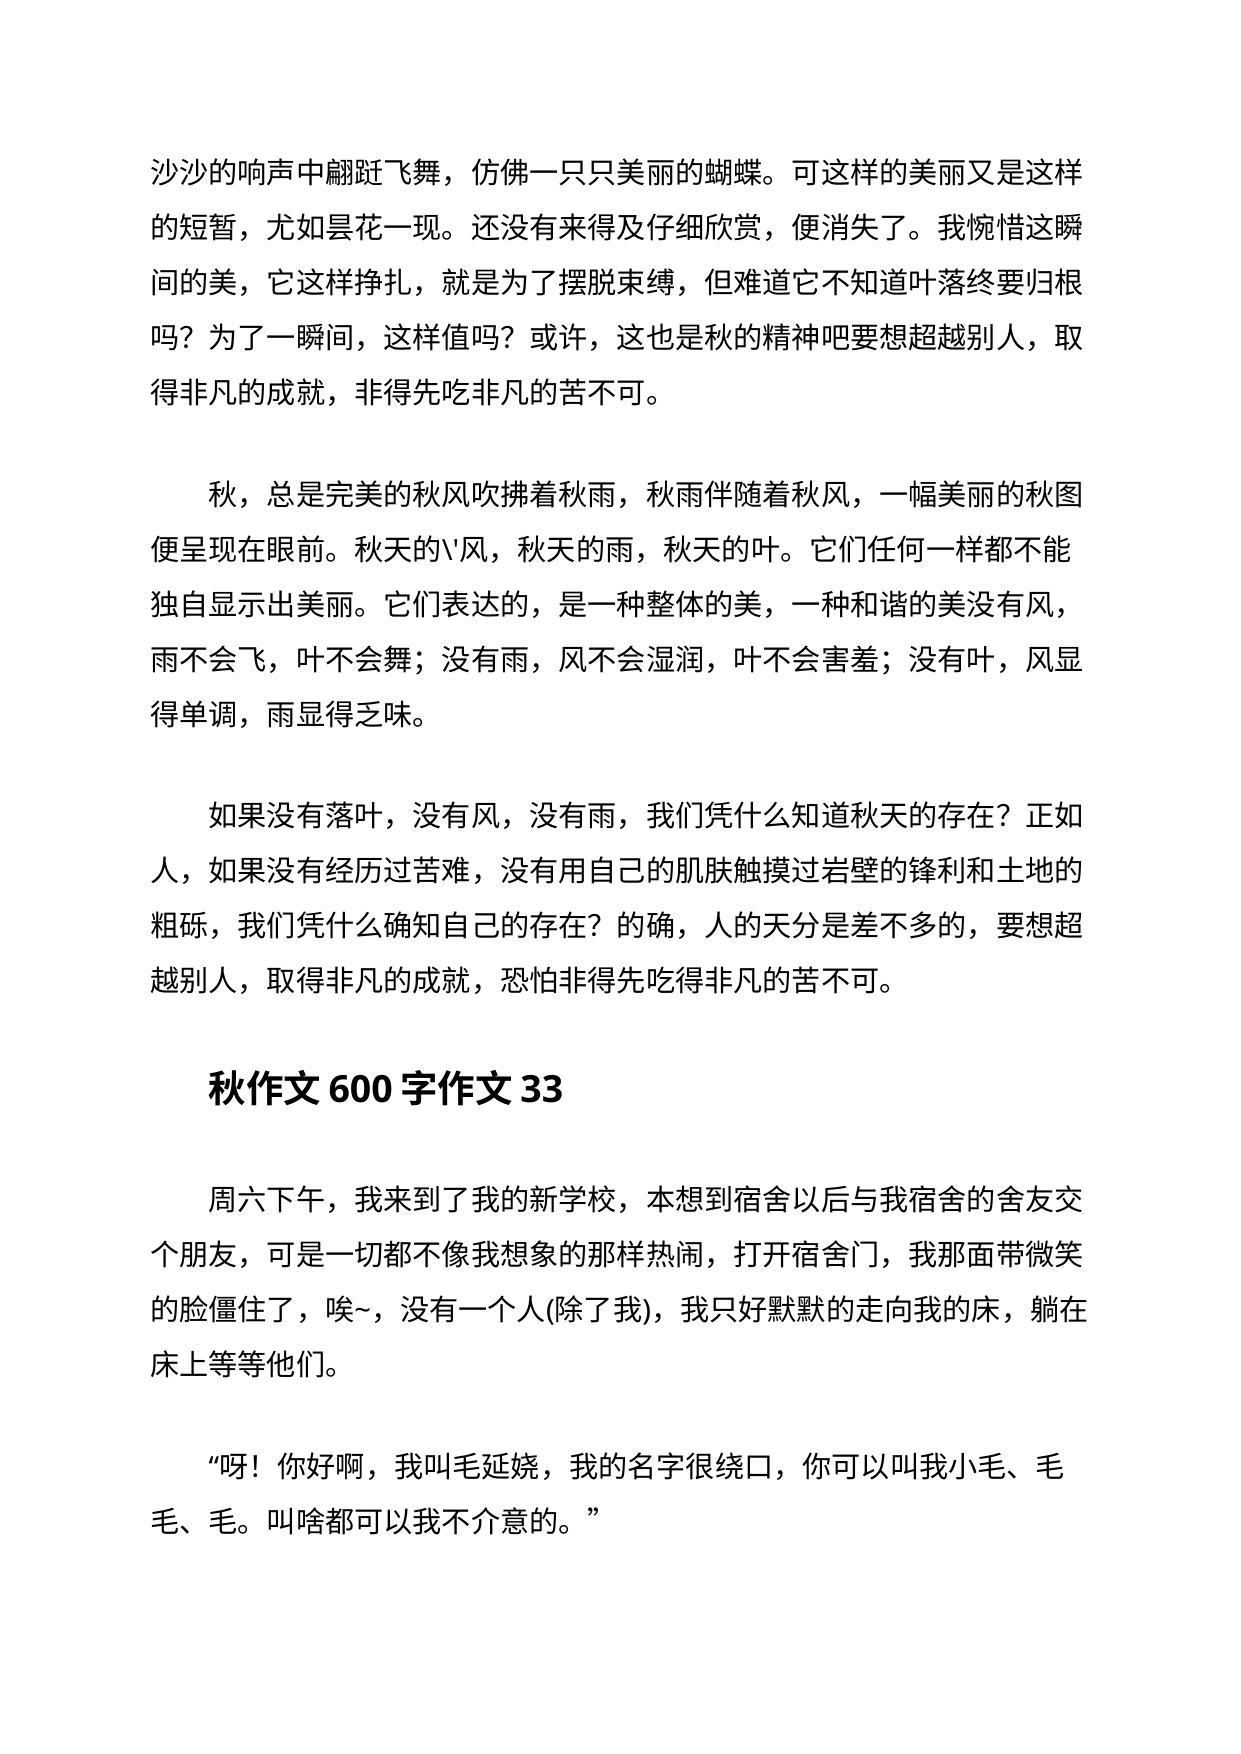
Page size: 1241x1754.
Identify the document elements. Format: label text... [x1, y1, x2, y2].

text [150, 150, 1090, 412]
text “呀！你好啊，我叫毛延娆，我的名字很绕口，你可以叫我小毛、毛毛、毛。叫啥都可以我不介意的。” [150, 1443, 1090, 1541]
text 如果没有落叶，没有风，没有雨，我们凭什么知道秋天的存在？正如人，如果没有经历过苦难，没有用自己的肌肤触摸过岩壁的锋利和土地的粗砾，我们凭什么确知自己的存在？的确，人的天分是差不多的，要想超越别人，取得非凡的成就，恐怕非得先吃得非凡的苦不可。 [150, 793, 1090, 1000]
text 周六下午，我来到了我的新学校，本想到宿舍以后与我宿舍的舍友交个朋友，可是一切都不像我想象的那样热闹，打开宿舍门，我那面带微笑的脸僵住了，唉~，没有一个人(除了我)，我只好默默的走向我的床，躺在床上等等他们。 [150, 1177, 1090, 1384]
text 秋，总是完美的秋风吹拂着秋雨，秋雨伴随着秋风，一幅美丽的秋图便呈现在眼前。秋天的\'风，秋天的雨，秋天的叶。它们任何一样都不能独自显示出美丽。它们表达的，是一种整体的美，一种和谐的美没有风，雨不会飞，叶不会舞；没有雨，风不会湿润，叶不会害羞；没有叶，风显得单调，雨显得乏味。 [150, 471, 1090, 733]
text 秋作文600字作文33 [150, 1059, 1090, 1114]
